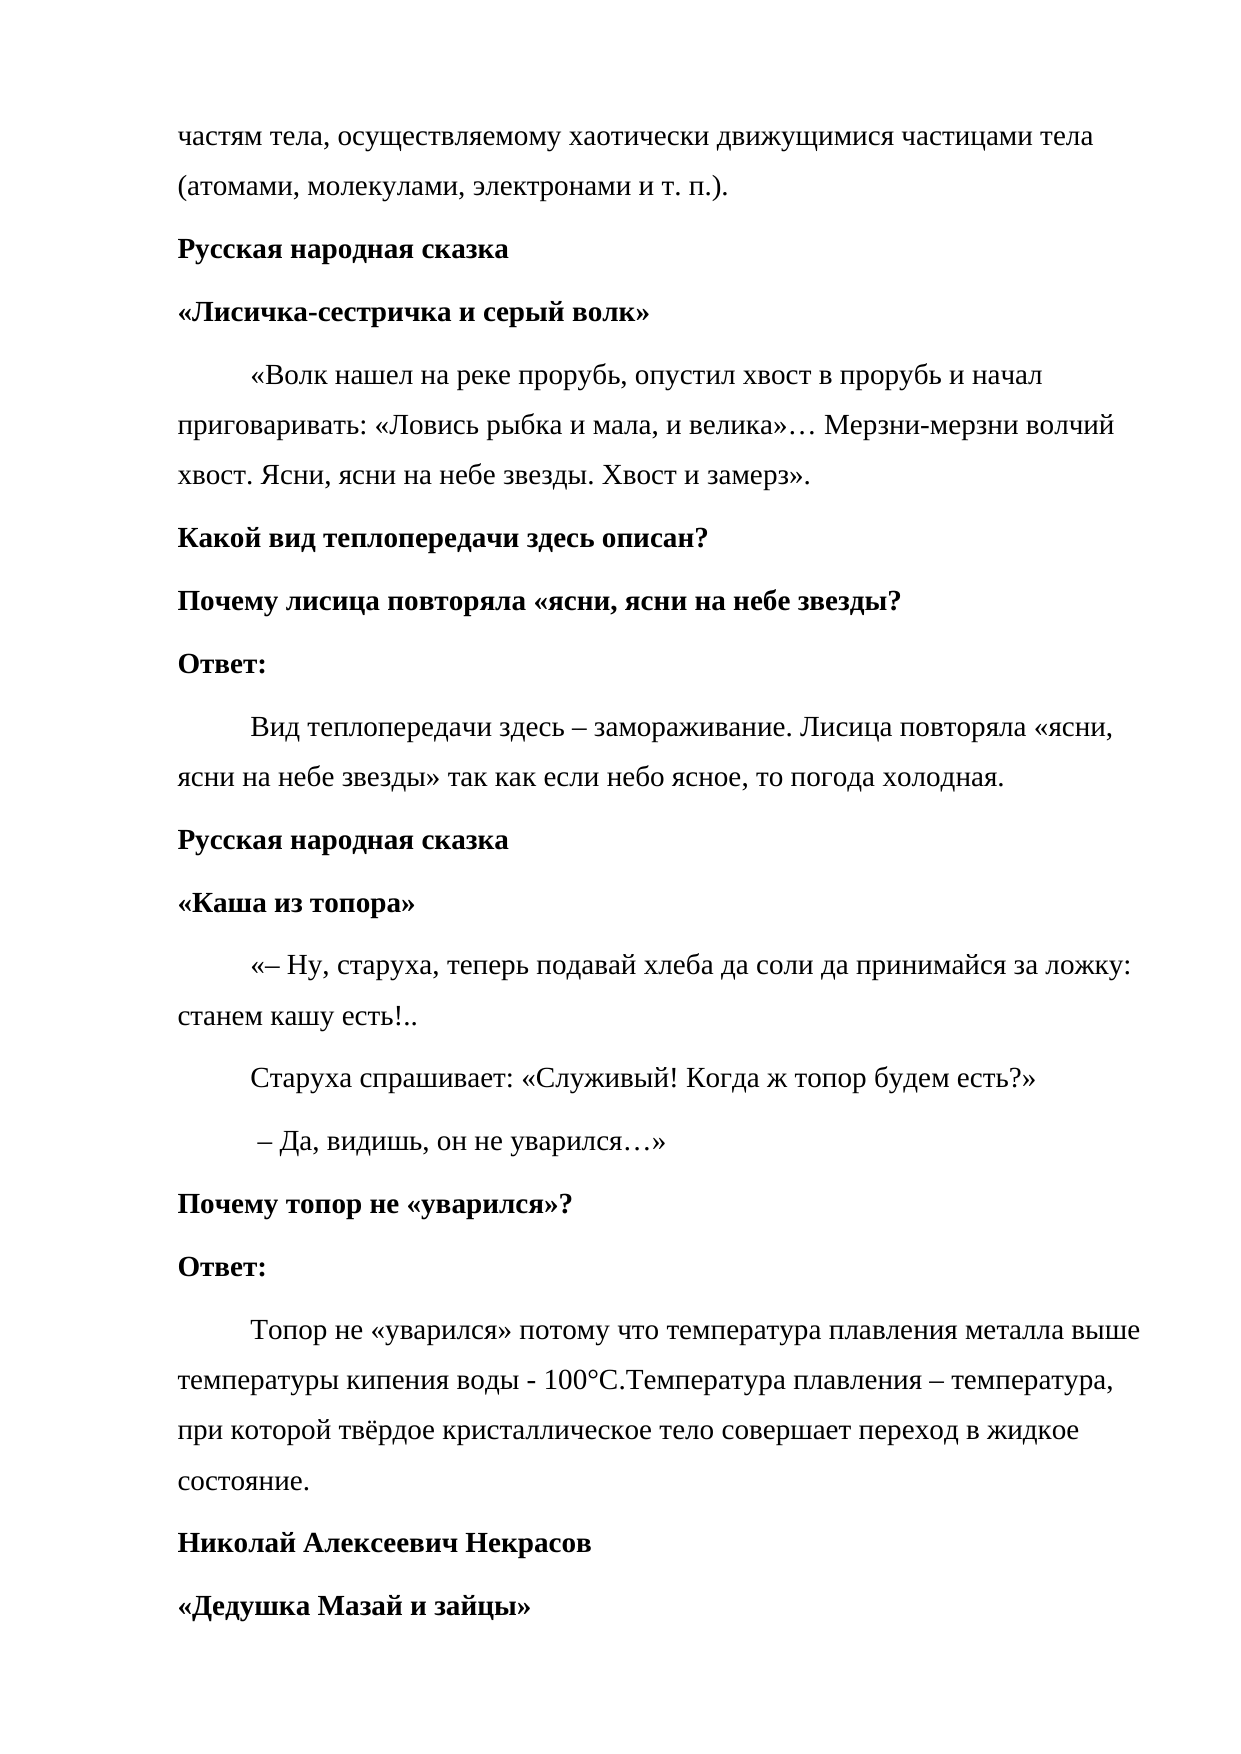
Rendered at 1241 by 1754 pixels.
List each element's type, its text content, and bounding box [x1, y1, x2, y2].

text Старуха спрашивает: «Служивый! Когда ж топор будем есть?» [177, 1061, 1152, 1094]
text Русская народная сказка [177, 231, 1152, 265]
text Топор не «уварился» потому что температура плавления металла выше температуры кипения воды - 100°С.Температура плавления – температура, при которой твёрдое кристаллическое тело совершает переход в жидкое состояние. [177, 1312, 1152, 1496]
text «Волк нашел на реке прорубь, опустил хвост в прорубь и начал приговаривать: «Ловись рыбка и мала, и велика»… Мерзни-мерзни волчий хвост. Ясни, ясни на небе звезды. Хвост и замерз». [177, 357, 1152, 491]
text Какой вид теплопередачи здесь описан? [177, 520, 1152, 554]
text «Дедушка Мазай и зайцы» [177, 1588, 1152, 1622]
text – Да, видишь, он не уварился…» [177, 1123, 1152, 1157]
text Почему лисица повторяла «ясни, ясни на небе звезды? [177, 583, 1152, 617]
text Почему топор не «уварился»? [177, 1186, 1152, 1220]
text Николай Алексеевич Некрасов [177, 1526, 1152, 1559]
text «– Ну, старуха, теперь подавай хлеба да соли да принимайся за ложку: станем кашу есть!.. [177, 947, 1152, 1031]
text Ответ: [177, 646, 1152, 679]
text Вид теплопередачи здесь – замораживание. Лисица повторяла «ясни, ясни на небе звезды» так как если небо ясное, то погода холодная. [177, 709, 1152, 793]
text Ответ: [177, 1249, 1152, 1283]
text Русская народная сказка [177, 822, 1152, 855]
text «Лисичка-сестричка и серый волк» [177, 294, 1152, 328]
text «Каша из топора» [177, 885, 1152, 918]
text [177, 118, 1152, 202]
